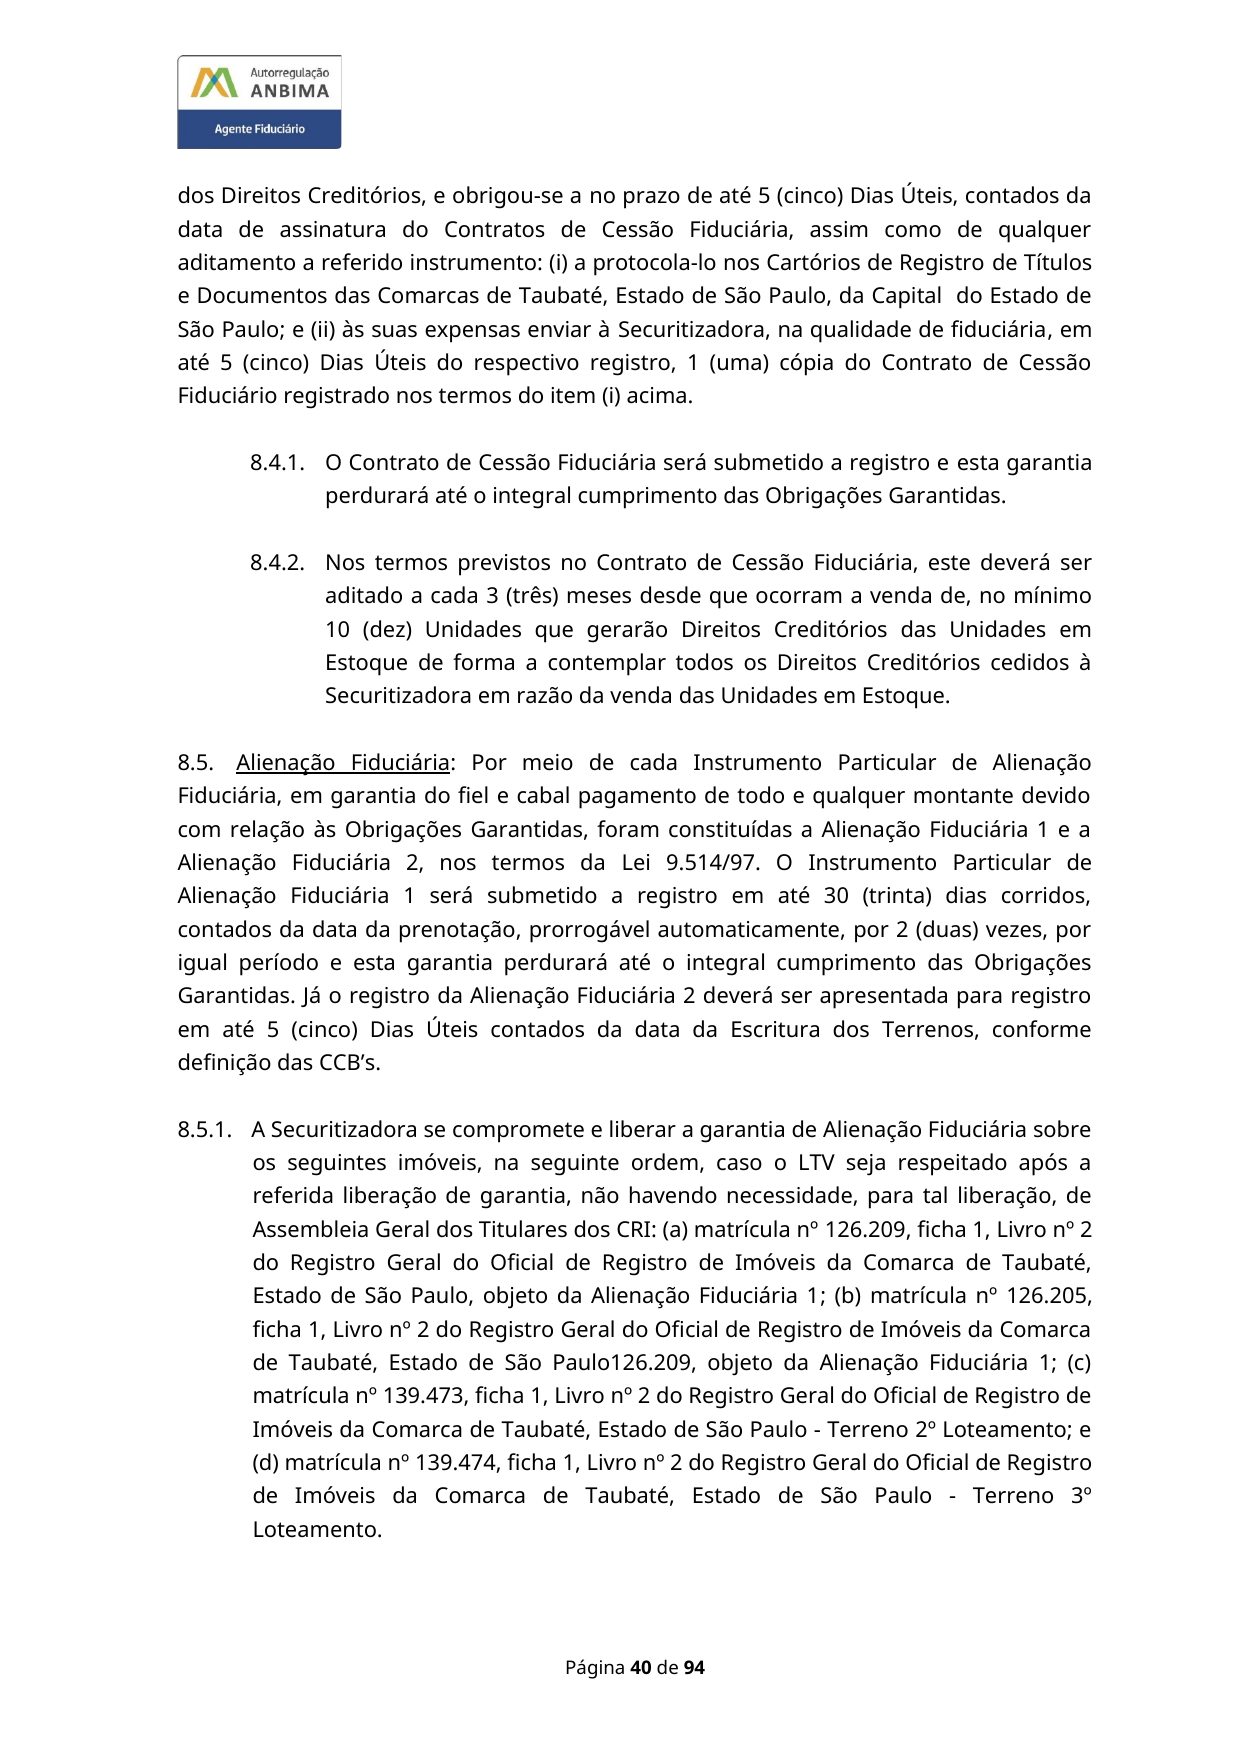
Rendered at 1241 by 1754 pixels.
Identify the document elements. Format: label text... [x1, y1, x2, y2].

list A Securitizadora se compromete e liberar a garantia de Alienação Fiduciária sobre os seguintes imóveis, na seguinte ordem, caso o LTV seja respeitado após a referida liberação de garantia, não havendo necessidade, para tal liberação, de Assembleia Geral dos Titulares dos CRI: (a) matrícula nº 126.209, ficha 1, Livro nº 2 do Registro Geral do Oficial de Registro de Imóveis da Comarca de Taubaté, Estado de São Paulo, objeto da Alienação Fiduciária 1; (b) matrícula nº 126.205, ficha 1, Livro nº 2 do Registro Geral do Oficial de Registro de Imóveis da Comarca de Taubaté, Estado de São Paulo126.209, objeto da Alienação Fiduciária 1; (c) matrícula nº 139.473, ficha 1, Livro nº 2 do Registro Geral do Oficial de Registro de Imóveis da Comarca de Taubaté, Estado de São Paulo - Terreno 2º Loteamento; e (d) matrícula nº 139.474, ficha 1, Livro nº 2 do Registro Geral do Oficial de Registro de Imóveis da Comarca de Taubaté, Estado de São Paulo - Terreno 3º Loteamento. [177, 1111, 1093, 1544]
picture [177, 55, 342, 149]
list Nos termos previstos no Contrato de Cessão Fiduciária, este deverá ser aditado a cada 3 (três) meses desde que ocorram a venda de, no mínimo 10 (dez) Unidades que gerarão Direitos Creditórios das Unidades em Estoque de forma a contemplar todos os Direitos Creditórios cedidos à Securitizadora em razão da venda das Unidades em Estoque. [250, 544, 1092, 711]
list Alienação Fiduciária: Por meio de cada Instrumento Particular de Alienação Fiduciária, em garantia do fiel e cabal pagamento de todo e qualquer montante devido com relação às Obrigações Garantidas, foram constituídas a Alienação Fiduciária 1 e a Alienação Fiduciária 2, nos termos da Lei 9.514/97. O Instrumento Particular de Alienação Fiduciária 1 será submetido a registro em até 30 (trinta) dias corridos, contados da data da prenotação, prorrogável automaticamente, por 2 (duas) vezes, por igual período e esta garantia perdurará até o integral cumprimento das Obrigações Garantidas. Já o registro da Alienação Fiduciária 2 deverá ser apresentada para registro em até 5 (cinco) Dias Úteis contados da data da Escritura dos Terrenos, conforme definição das CCB’s. [177, 744, 1092, 1077]
list O Contrato de Cessão Fiduciária será submetido a registro e esta garantia perdurará até o integral cumprimento das Obrigações Garantidas. [250, 444, 1092, 511]
